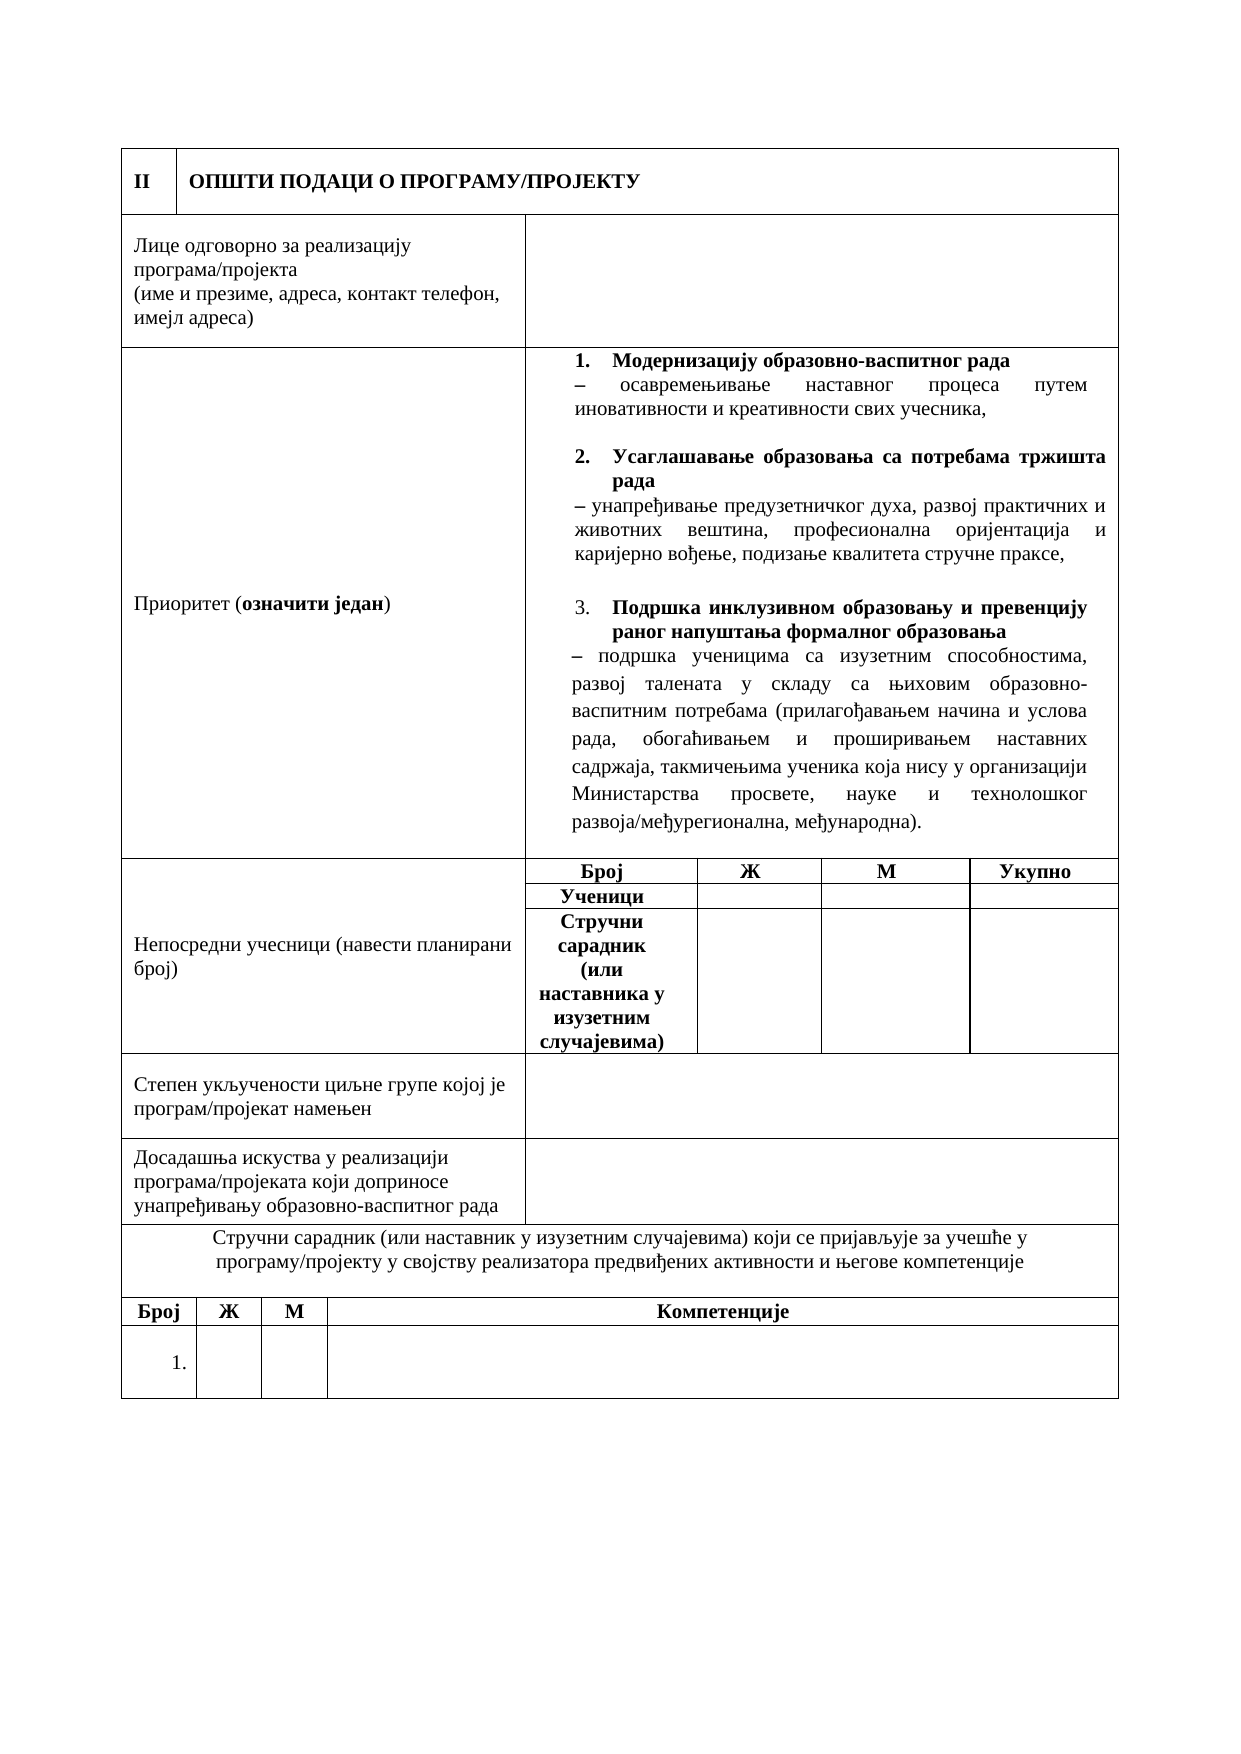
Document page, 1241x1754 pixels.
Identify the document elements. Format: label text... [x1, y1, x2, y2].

table_cell М [262, 1298, 327, 1325]
table_cell Број [526, 859, 697, 883]
table_cell Лице одговорно за реализацију програма/пројекта (име и презиме, адреса, контакт телефон, имејл адреса) [122, 215, 525, 347]
table_cell [526, 215, 1118, 347]
table_cell Досадашња искуства у реализацији програма/пројеката који доприносе унапређивању образовно-васпитног рада [122, 1139, 525, 1223]
table_cell [526, 1054, 1118, 1138]
table_cell Степен укључености циљне групе којој је програм/пројекат намењен [122, 1054, 525, 1138]
table_cell [822, 884, 969, 908]
table_cell Приоритет (означити један) [122, 348, 525, 857]
table_cell [197, 1326, 261, 1398]
table_cell Ж [197, 1298, 261, 1325]
table_cell [971, 909, 1118, 1053]
table_cell Ученици [526, 884, 697, 908]
table_cell Непосредни учесници (навести планирани број) [122, 859, 525, 1053]
table_cell [526, 1139, 1118, 1223]
table_cell Ж [698, 859, 821, 883]
table_cell [122, 1326, 196, 1398]
table_cell М [822, 859, 969, 883]
table_cell Укупно [971, 859, 1118, 883]
table_header II [122, 149, 176, 214]
table_cell Стручни сарадник (или наставник у изузетним случајевима) који се пријављује за учешће у програму/пројекту у својству реализатора предвиђених активности и његове компетенције [122, 1225, 1118, 1297]
table_cell [971, 884, 1118, 908]
table_cell Модернизацију образовно-васпитног рада – осавремењивање наставног процеса путем иновативности и креативности свих учесника, Усаглашавање образовања са потребама тржишта рада – унапређивање предузетничког духа, развој практичних и животних вештина, професионална оријентација и каријерно вођење, подизање квалитета стручне праксе, Подршка инклузивном образовању и превенцију раног напуштања формалног образовања – подршка ученицима са изузетним способностима, развој талената у складу са њиховим образовно-васпитним потребама (прилагођавањем начина и услова рада, обогаћивањем и проширивањем наставних садржаја, такмичењима ученика која нису у организацији Министарства просвете, науке и технолошког развоја/међурегионална, међународна). [526, 348, 1118, 857]
table_cell [262, 1326, 327, 1398]
table_cell Компетенције [328, 1298, 1118, 1325]
table_cell Број [122, 1298, 196, 1325]
table_cell Стручни сарадник (или наставника у изузетним случајевима) [526, 909, 697, 1053]
table_cell [822, 909, 969, 1053]
table_cell [698, 909, 821, 1053]
table_cell [328, 1326, 1118, 1398]
table_cell [698, 884, 821, 908]
table_header ОПШТИ ПОДАЦИ О ПРОГРАМУ/ПРОЈЕКТУ [177, 149, 1118, 214]
